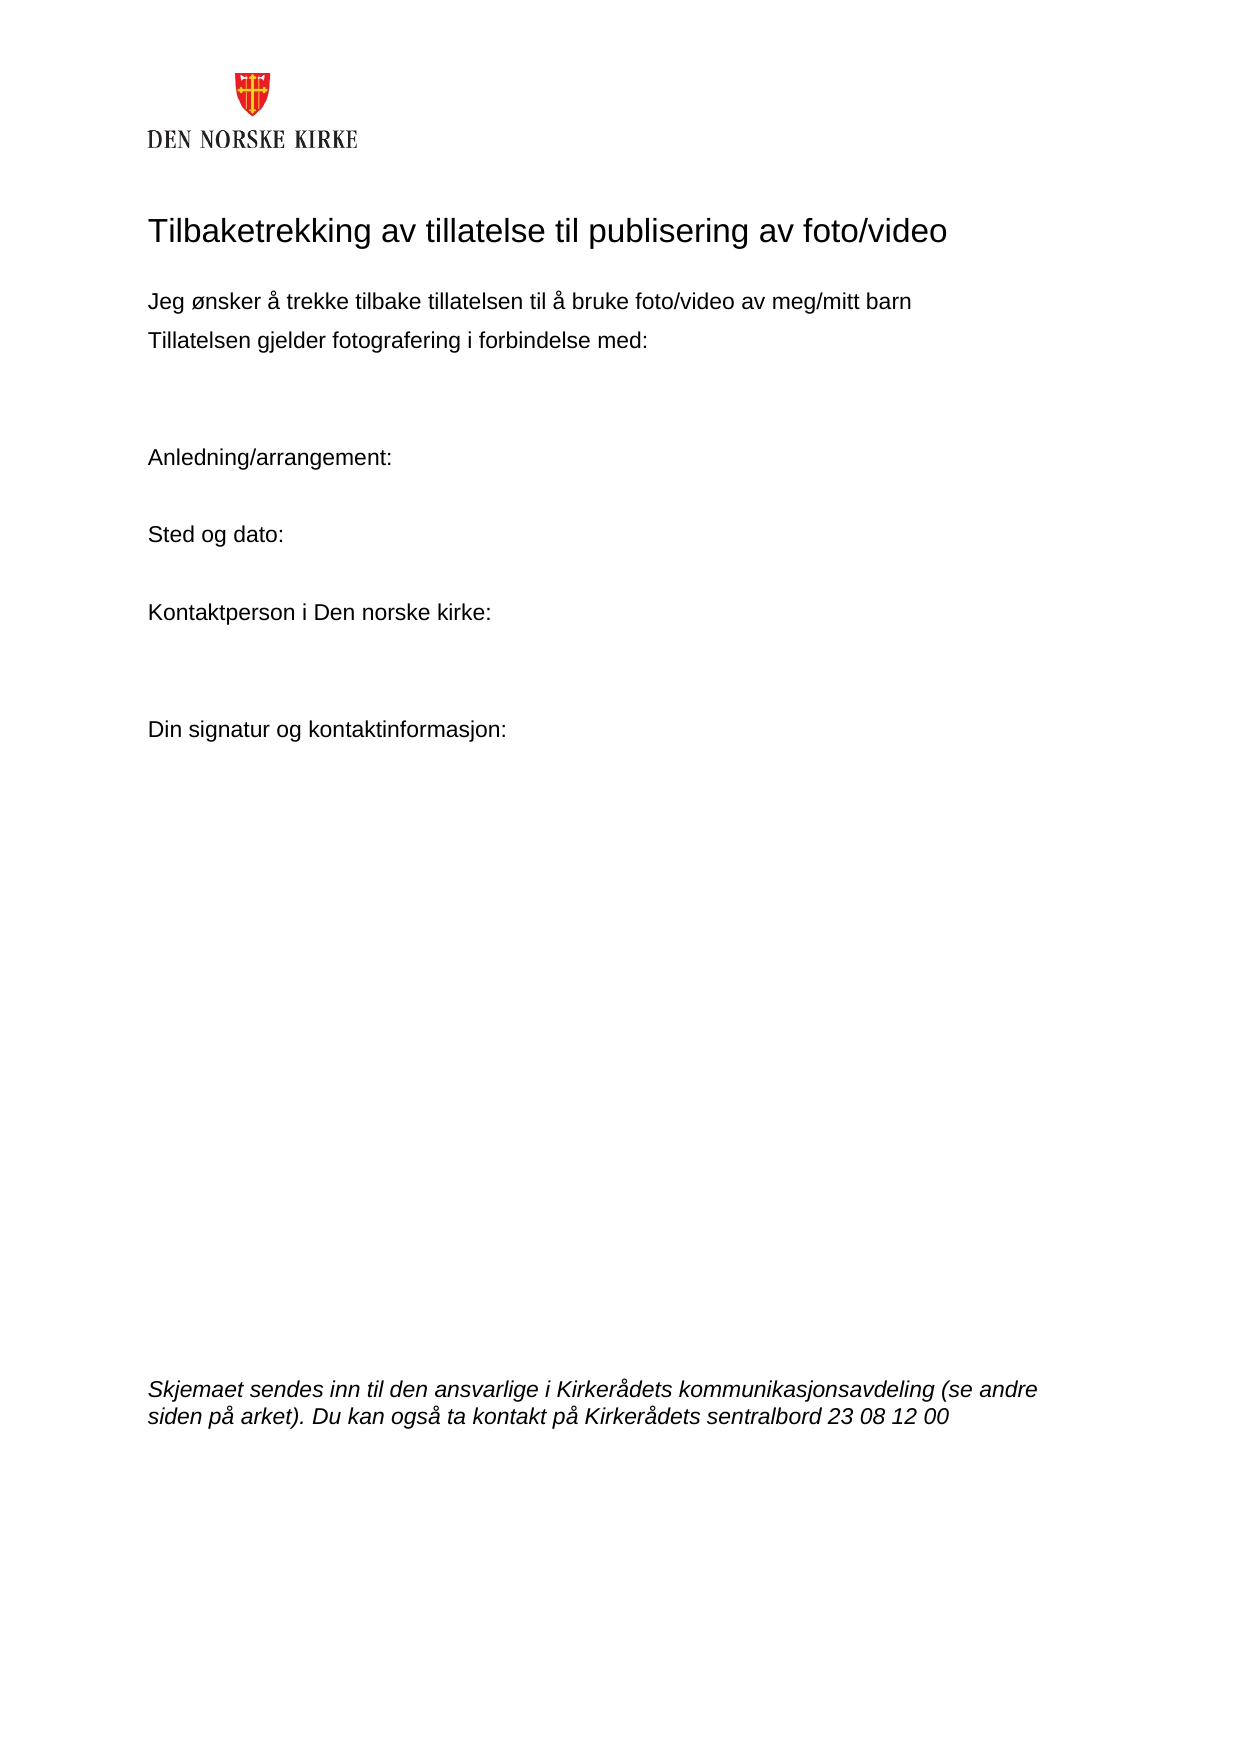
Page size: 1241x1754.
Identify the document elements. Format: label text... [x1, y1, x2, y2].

picture [147, 73, 357, 148]
text Din signatur og kontaktinformasjon: [148, 716, 1093, 742]
text Sted og dato: [148, 521, 1093, 548]
subtitle Tilbaketrekking av tillatelse til publisering av foto/video [148, 211, 1093, 249]
text Skjemaet sendes inn til den ansvarlige i Kirkerådets kommunikasjonsavdeling (se andre siden på arket). Du kan også ta kontakt på Kirkerådets sentralbord 23 08 12 00 [148, 1376, 1093, 1429]
text Jeg ønsker å trekke tilbake tillatelsen til å bruke foto/video av meg/mitt barn [148, 288, 1093, 315]
text Tillatelsen gjelder fotografering i forbindelse med: [148, 327, 1093, 353]
text Anledning/arrangement: [148, 444, 1093, 470]
text Kontaktperson i Den norske kirke: [148, 599, 1093, 626]
